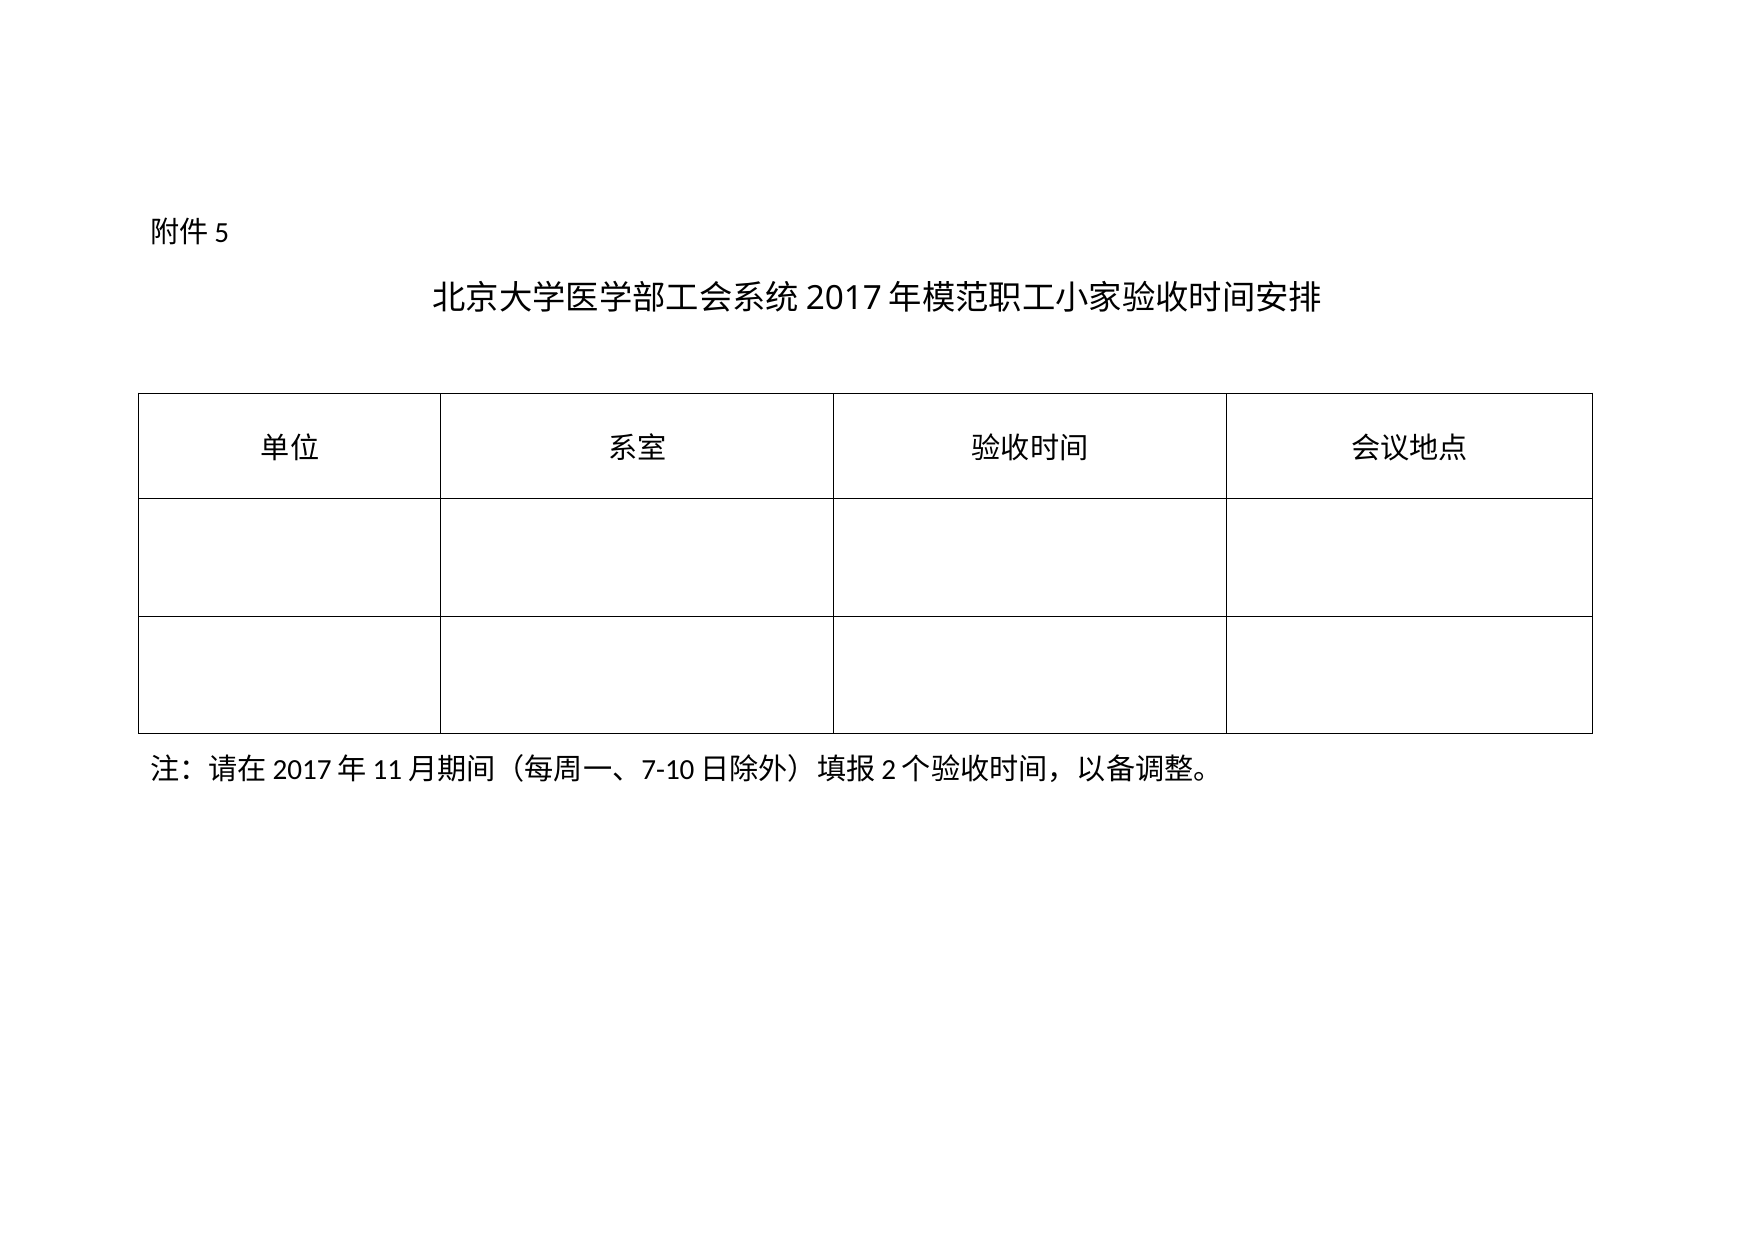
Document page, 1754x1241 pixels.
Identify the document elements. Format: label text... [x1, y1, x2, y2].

table_header 系室 [441, 394, 833, 498]
table_cell [139, 617, 440, 733]
table_cell [139, 499, 440, 616]
table_cell [441, 499, 833, 616]
table_header 会议地点 [1227, 394, 1592, 498]
text 附件5 [150, 198, 1604, 263]
table_cell [1227, 617, 1592, 733]
table_header 单位 [139, 394, 440, 498]
table_header 验收时间 [834, 394, 1226, 498]
text 北京大学医学部工会系统2017年模范职工小家验收时间安排 [150, 263, 1604, 328]
table_cell [834, 617, 1226, 733]
text 注：请在2017年11月期间（每周一、7-10日除外）填报2个验收时间，以备调整。 [150, 734, 1604, 799]
table_cell [834, 499, 1226, 616]
table_cell [441, 617, 833, 733]
table_cell [1227, 499, 1592, 616]
